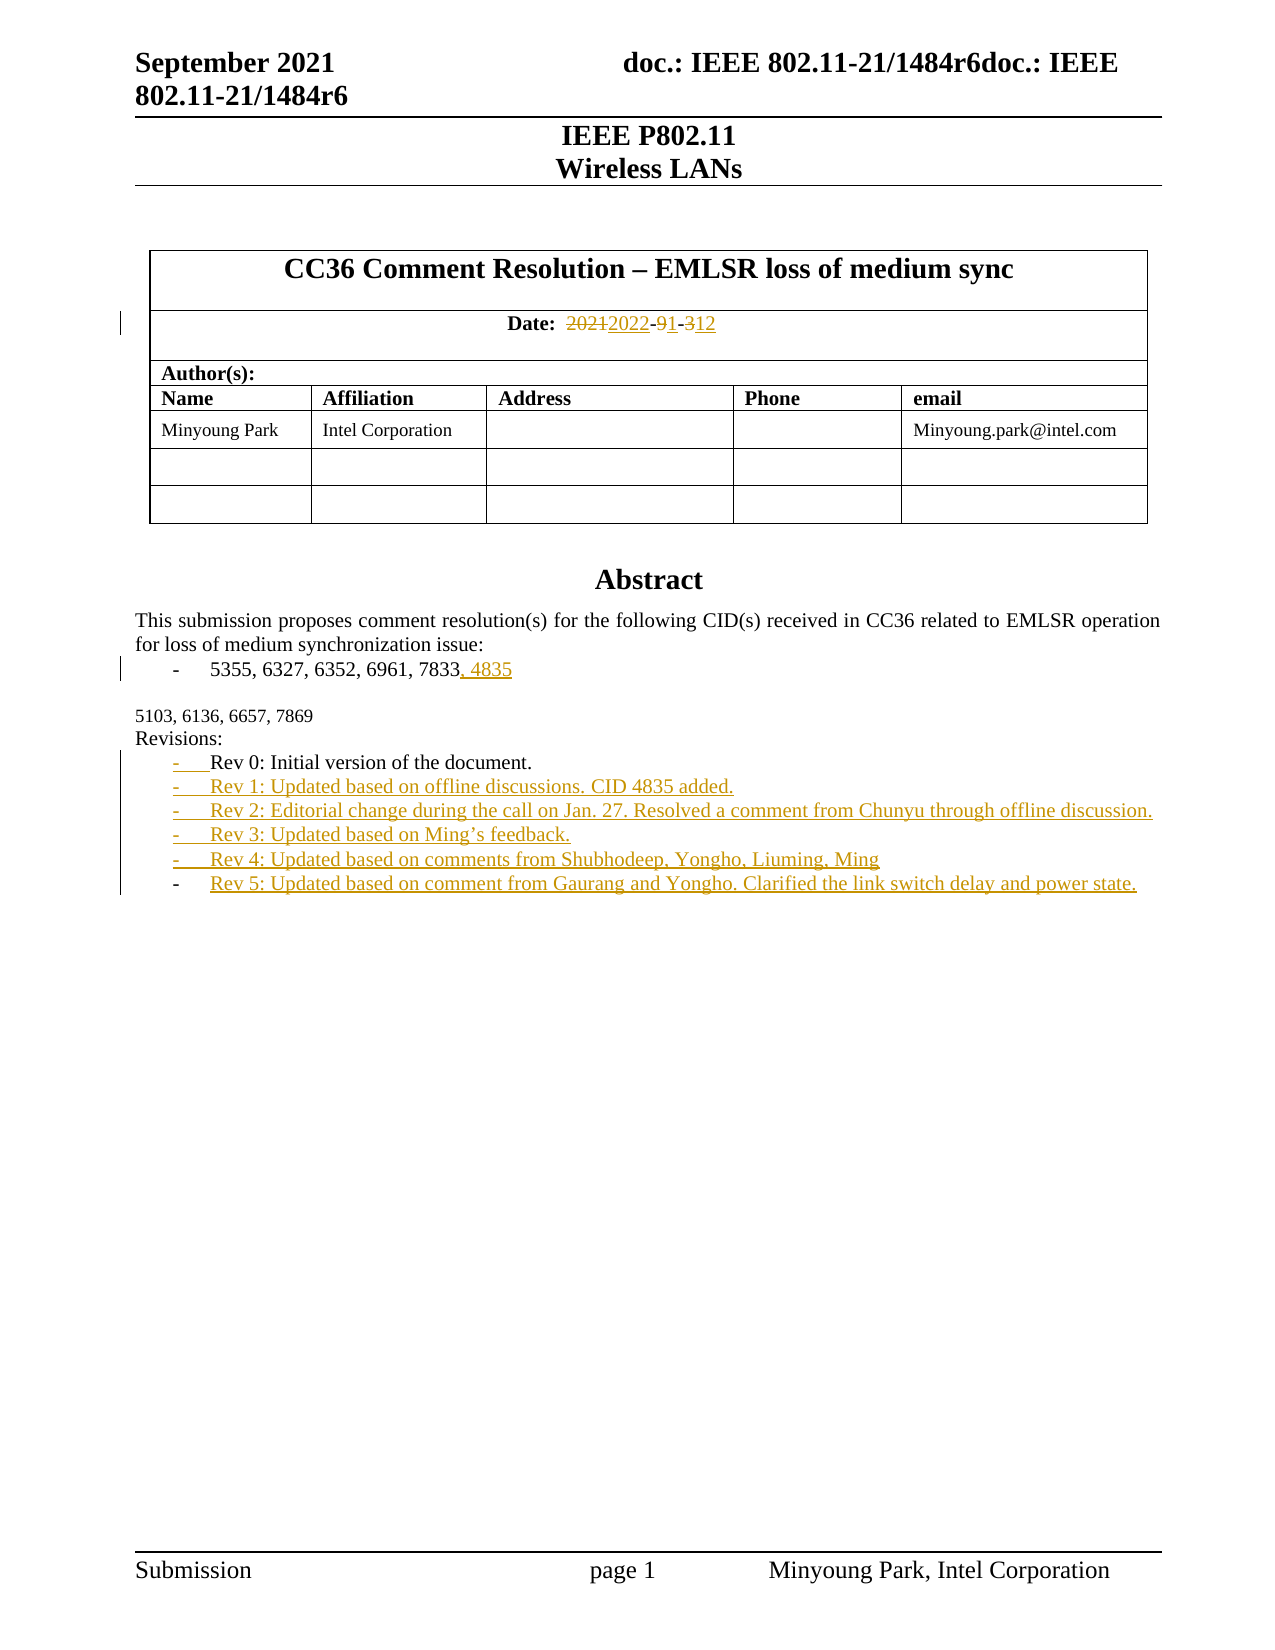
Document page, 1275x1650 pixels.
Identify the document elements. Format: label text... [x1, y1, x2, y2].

table_cell [487, 486, 733, 522]
table_cell [151, 486, 311, 522]
table_header CC36 Comment Resolution – EMLSR loss of medium sync [151, 251, 1147, 310]
table_cell Phone [734, 386, 901, 410]
table_cell [734, 411, 901, 448]
table_cell Author(s): [151, 361, 1147, 385]
table_cell Affiliation [312, 386, 486, 410]
table_cell Name [151, 386, 311, 410]
table_cell Minyoung Park [151, 411, 311, 448]
table_cell [902, 486, 1147, 522]
text 5103, 6136, 6657, 7869 [135, 704, 1162, 726]
text IEEE P802.11 Wireless LANs [135, 118, 1162, 185]
table_cell [487, 449, 733, 485]
table_cell Minyoung.park@intel.com [902, 411, 1147, 448]
table_cell [151, 449, 311, 485]
text Abstract [135, 562, 1162, 596]
table_cell Address [487, 386, 733, 410]
table_cell [734, 449, 901, 485]
list Rev 0: Initial version of the document. [172, 750, 1162, 774]
table_cell [312, 449, 486, 485]
table_cell [312, 486, 486, 522]
table_cell email [902, 386, 1147, 410]
table_cell [734, 486, 901, 522]
text This submission proposes comment resolution(s) for the following CID(s) received in CC36 related to EMLSR operation for loss of medium synchronization issue: [135, 608, 1162, 656]
table_cell [487, 411, 733, 448]
list 5355, 6327, 6352, 6961, 7833 [172, 656, 1162, 681]
table_cell Intel Corporation [312, 411, 486, 448]
text Revisions: [135, 726, 1162, 750]
table_cell Date: -- [151, 311, 1147, 360]
table_cell [902, 449, 1147, 485]
